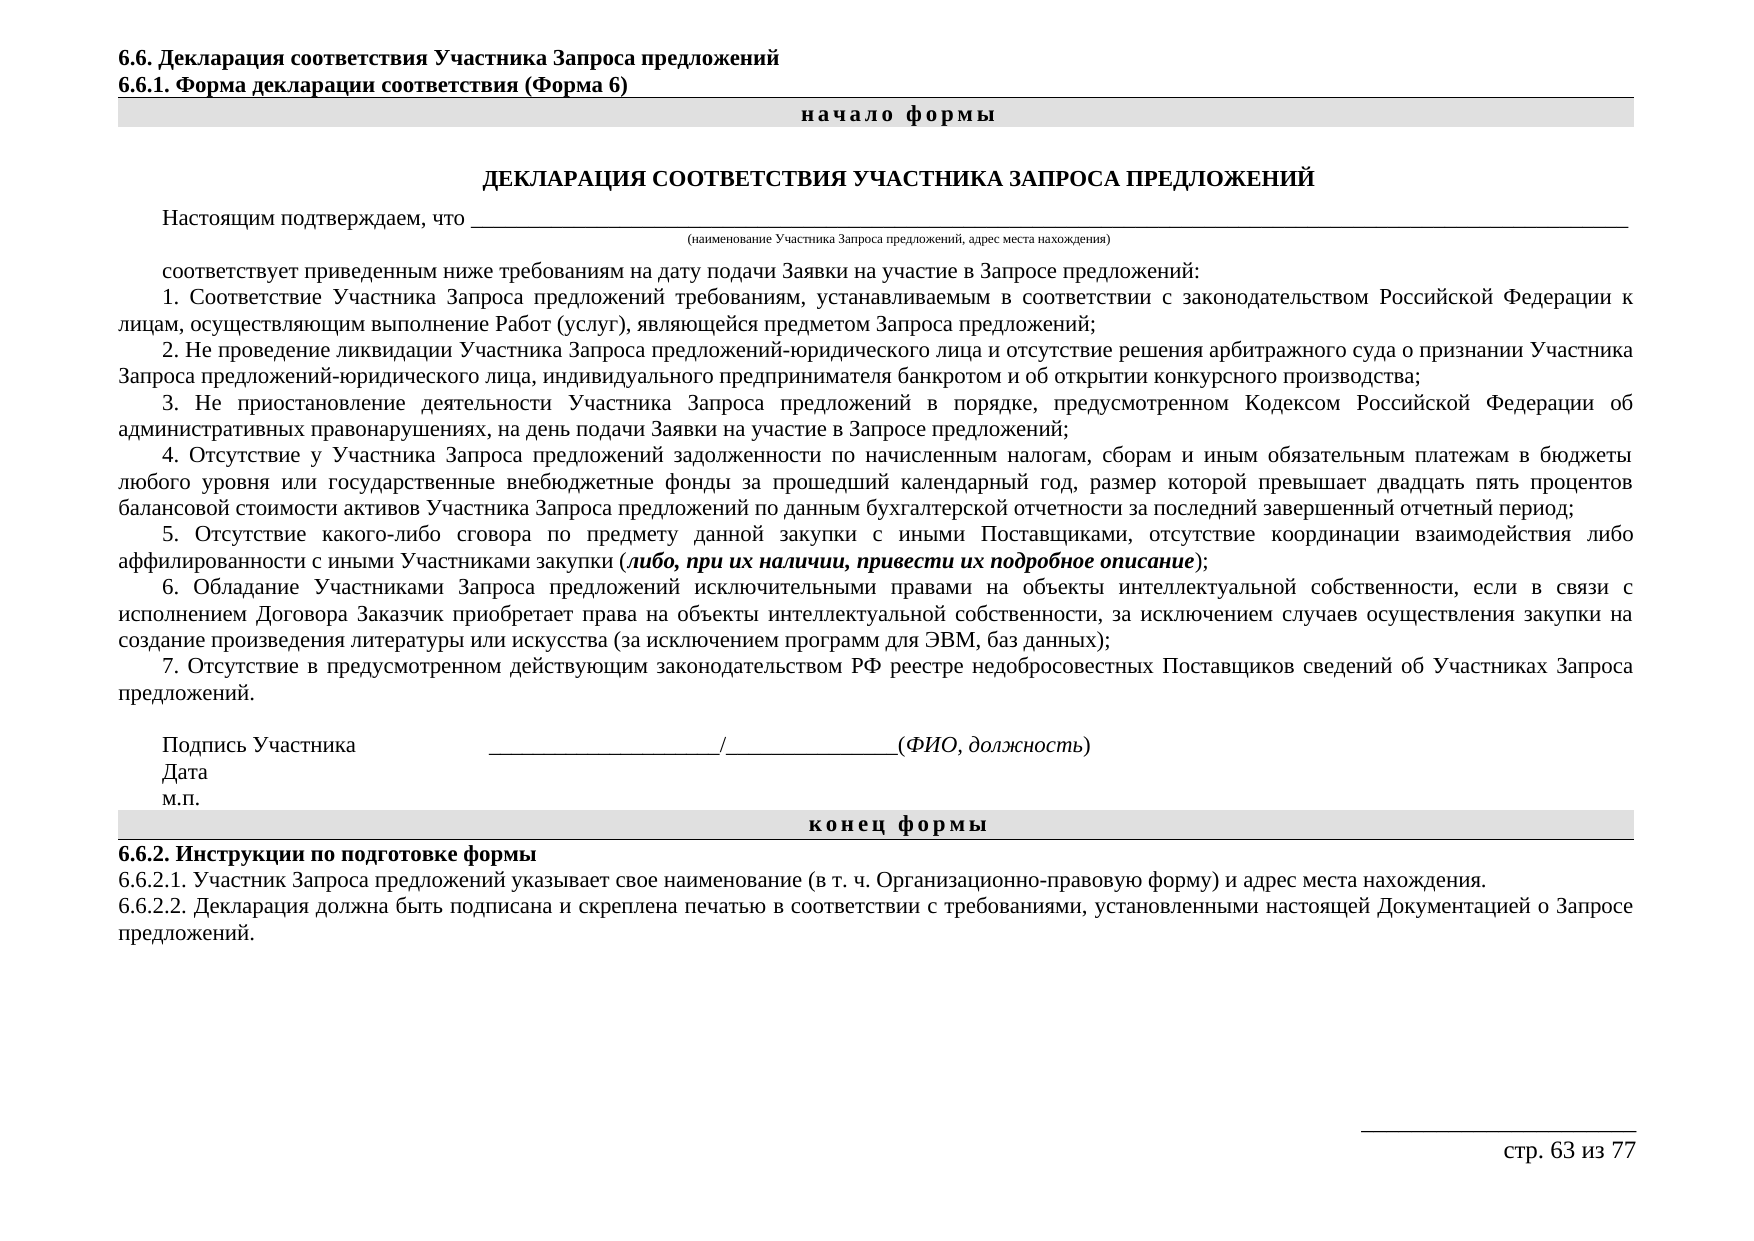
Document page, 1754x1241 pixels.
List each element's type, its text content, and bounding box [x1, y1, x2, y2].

text 7. Отсутствие в предусмотренном действующим законодательством РФ реестре недобросовестных Поставщиков сведений об Участниках Запроса предложений. [118, 652, 1636, 705]
text 2. Не проведение ликвидации Участника Запроса предложений-юридического лица и отсутствие решения арбитражного суда о признании Участника Запроса предложений-юридического лица, индивидуального предпринимателя банкротом и об открытии конкурсного производства; [118, 336, 1636, 389]
text 6.6.2.2. Декларация должна быть подписана и скреплена печатью в соответствии с требованиями, установленными настоящей Документацией о Запросе предложений. [118, 893, 1636, 945]
text (наименование Участника Запроса предложений, адрес места нахождения) [118, 231, 1636, 257]
text начало формы [118, 98, 1634, 127]
text 6.6.1. Форма декларации соответствия (Форма 6) [118, 71, 1636, 97]
text 1. Соответствие Участника Запроса предложений требованиям, устанавливаемым в соответствии с законодательством Российской Федерации к лицам, осуществляющим выполнение Работ (услуг), являющейся предметом Запроса предложений; [118, 283, 1636, 336]
text Настоящим подтверждаем, что _____________________________________________________________________________________________________ [118, 204, 1636, 231]
text м.п. [118, 784, 1636, 810]
text 4. Отсутствие у Участника Запроса предложений задолженности по начисленным налогам, сборам и иным обязательным платежам в бюджеты любого уровня или государственные внебюджетные фонды за прошедший календарный год, размер которой превышает двадцать пять процентов балансовой стоимости активов Участника Запроса предложений по данным бухгалтерской отчетности за последний завершенный отчетный период; [118, 441, 1636, 521]
text 6.6.2.1. Участник Запроса предложений указывает свое наименование (в т. ч. Организационно-правовую форму) и адрес места нахождения. [118, 866, 1636, 893]
text Подпись Участника /_______________(ФИО, должность) [118, 731, 1636, 758]
text 6. Обладание Участниками Запроса предложений исключительными правами на объекты интеллектуальной собственности, если в связи с исполнением Договора Заказчик приобретает права на объекты интеллектуальной собственности, за исключением случаев осуществления закупки на создание произведения литературы или искусства (за исключением программ для ЭВМ, баз данных); [118, 573, 1636, 652]
text соответствует приведенным ниже требованиям на дату подачи Заявки на участие в Запросе предложений: [118, 257, 1636, 283]
text 6.6. Декларация соответствия Участника Запроса предложений [118, 44, 1636, 71]
text Дата [118, 758, 1636, 784]
text 3. Не приостановление деятельности Участника Запроса предложений в порядке, предусмотренном Кодексом Российской Федерации об административных правонарушениях, на день подачи Заявки на участие в Запросе предложений; [118, 389, 1636, 441]
text Декларация соответствия Участника ЗАПРОСА ПРЕДЛОЖЕНИЙ [118, 165, 1636, 192]
text конец формы [118, 810, 1634, 839]
text 6.6.2. Инструкции по подготовке формы [118, 840, 1636, 866]
text 5. Отсутствие какого-либо сговора по предмету данной закупки с иными Поставщиками, отсутствие координации взаимодействия либо аффилированности с иными Участниками закупки (либо, при их наличии, привести их подробное описание); [118, 521, 1636, 573]
